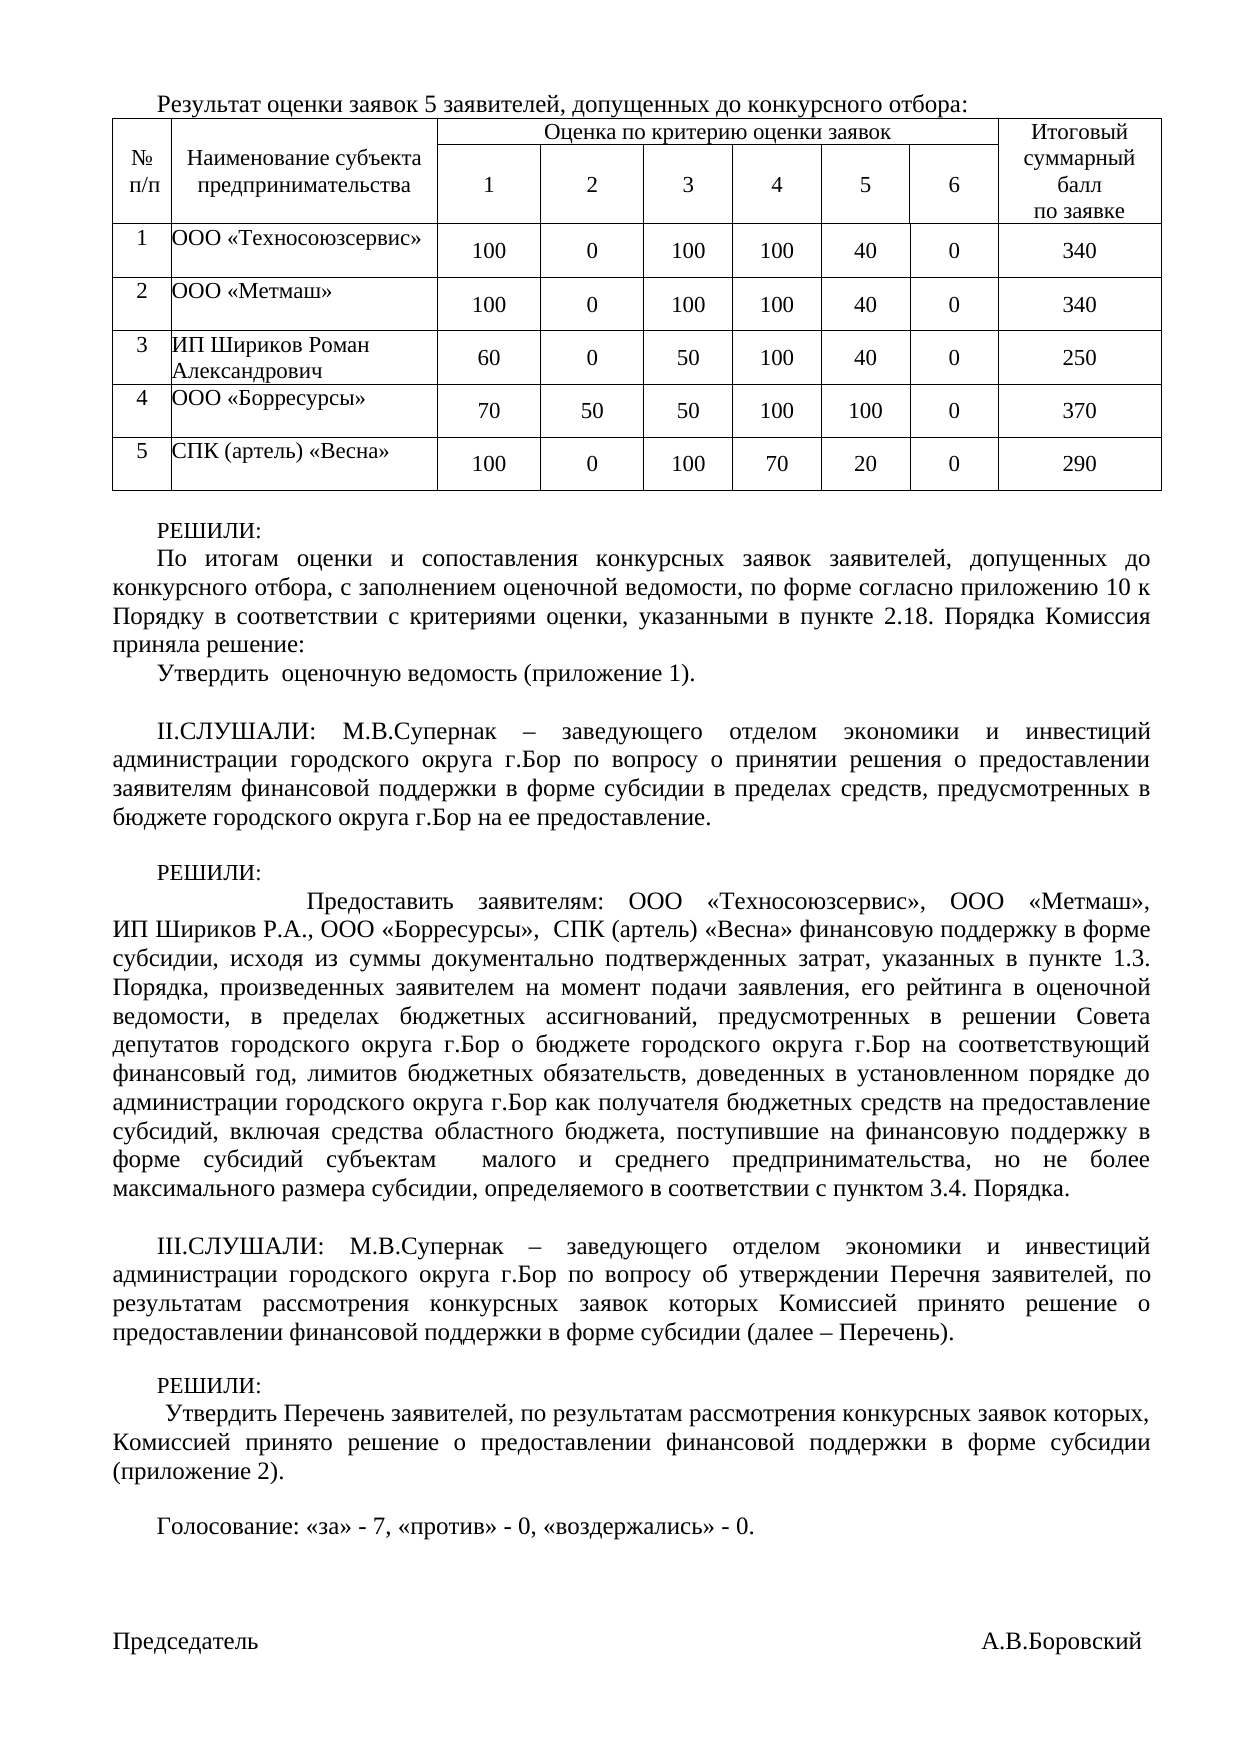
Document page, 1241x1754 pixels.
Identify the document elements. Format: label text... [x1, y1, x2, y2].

table_cell 3 [113, 331, 171, 383]
table_cell 4 [113, 385, 171, 437]
table_cell 20 [822, 438, 910, 490]
table_cell 100 [822, 385, 910, 437]
table_cell 1 [438, 145, 540, 223]
table_cell 370 [999, 385, 1161, 437]
table_header № п/п [113, 119, 171, 223]
table_cell 250 [999, 331, 1161, 383]
table_cell 0 [541, 224, 643, 277]
table_cell 340 [999, 278, 1161, 330]
text РЕШИЛИ: [112, 517, 1152, 543]
table_header Наименование субъекта предпринимательства [172, 119, 437, 223]
text По итогам оценки и сопоставления конкурсных заявок заявителей, допущенных до конкурсного отбора, с заполнением оценочной ведомости, по форме согласно приложению 10 к Порядку в соответствии с критериями оценки, указанными в пункте 2.18. Порядка Комиссия приняла решение: [112, 543, 1152, 658]
text РЕШИЛИ: [112, 1372, 1152, 1398]
text Утвердить оценочную ведомость (приложение 1). [112, 658, 1152, 687]
table_cell 2 [113, 278, 171, 330]
table_cell 0 [911, 438, 998, 490]
table_cell 50 [644, 331, 732, 383]
table_cell 40 [822, 278, 910, 330]
table_cell 0 [911, 224, 998, 277]
table_cell 100 [644, 438, 732, 490]
table_cell 2 [541, 145, 643, 223]
table_cell 100 [733, 224, 821, 277]
table_cell ООО «Борресурсы» [172, 385, 437, 437]
table_cell 0 [911, 278, 998, 330]
table_cell 4 [733, 145, 821, 223]
table_cell 100 [733, 385, 821, 437]
text РЕШИЛИ: [112, 859, 1152, 886]
table_cell 100 [438, 224, 540, 277]
table_cell ООО «Метмаш» [172, 278, 437, 330]
table_cell 100 [733, 278, 821, 330]
table_cell 0 [911, 385, 998, 437]
table_cell 70 [733, 438, 821, 490]
table_cell 340 [999, 224, 1161, 277]
table_cell СПК (артель) «Весна» [172, 438, 437, 490]
table_cell 100 [733, 331, 821, 383]
table_cell 50 [541, 385, 643, 437]
table_cell 70 [438, 385, 540, 437]
table_cell 5 [113, 438, 171, 490]
text Председатель А.В.Боровский [112, 1626, 1152, 1655]
table_cell ИП Шириков Роман Александрович [172, 331, 437, 383]
table_cell 60 [438, 331, 540, 383]
table_cell 0 [911, 331, 998, 383]
table_cell 100 [644, 224, 732, 277]
text Голосование: «за» - 7, «против» - 0, «воздержались» - 0. [112, 1511, 1152, 1540]
table_cell 290 [999, 438, 1161, 490]
table_cell 0 [541, 278, 643, 330]
table_cell 3 [644, 145, 732, 223]
table_cell 40 [822, 224, 910, 277]
table_cell 50 [644, 385, 732, 437]
table_cell ООО «Техносоюзсервис» [172, 224, 437, 277]
text Утвердить Перечень заявителей, по результатам рассмотрения конкурсных заявок которых, Комиссией принято решение о предоставлении финансовой поддержки в форме субсидии (приложение 2). [112, 1398, 1152, 1485]
table_cell 40 [822, 331, 910, 383]
text II.СЛУШАЛИ: М.В.Супернак – заведующего отделом экономики и инвестиций администрации городского округа г.Бор по вопросу о принятии решения о предоставлении заявителям финансовой поддержки в форме субсидии в пределах средств, предусмотренных в бюджете городского округа г.Бор на ее предоставление. [112, 716, 1152, 831]
table_cell 100 [644, 278, 732, 330]
table_cell 100 [438, 278, 540, 330]
table_cell 0 [541, 331, 643, 383]
table_header Оценка по критерию оценки заявок [438, 119, 998, 144]
table_header Итоговый суммарный балл по заявке [999, 119, 1161, 223]
table_cell 0 [541, 438, 643, 490]
text III.СЛУШАЛИ: М.В.Супернак – заведующего отделом экономики и инвестиций администрации городского округа г.Бор по вопросу об утверждении Перечня заявителей, по результатам рассмотрения конкурсных заявок которых Комиссией принято решение о предоставлении финансовой поддержки в форме субсидии (далее – Перечень). [112, 1231, 1152, 1346]
text Результат оценки заявок 5 заявителей, допущенных до конкурсного отбора: [112, 89, 1152, 117]
text Предоставить заявителям: ООО «Техносоюзсервис», ООО «Метмаш», ИП Шириков Р.А., ООО «Борресурсы», СПК (артель) «Весна» финансовую поддержку в форме субсидии, исходя из суммы документально подтвержденных затрат, указанных в пункте 1.3. Порядка, произведенных заявителем на момент подачи заявления, его рейтинга в оценочной ведомости, в пределах бюджетных ассигнований, предусмотренных в решении Совета депутатов городского округа г.Бор о бюджете городского округа г.Бор на соответствующий финансовый год, лимитов бюджетных обязательств, доведенных в установленном порядке до администрации городского округа г.Бор как получателя бюджетных средств на предоставление субсидий, включая средства областного бюджета, поступившие на финансовую поддержку в форме субсидий субъектам малого и среднего предпринимательства, но не более максимального размера субсидии, определяемого в соответствии с пунктом 3.4. Порядка. [112, 886, 1152, 1202]
table_cell 100 [438, 438, 540, 490]
table_cell 6 [910, 145, 998, 223]
table_cell 5 [822, 145, 909, 223]
table_cell 1 [113, 224, 171, 277]
